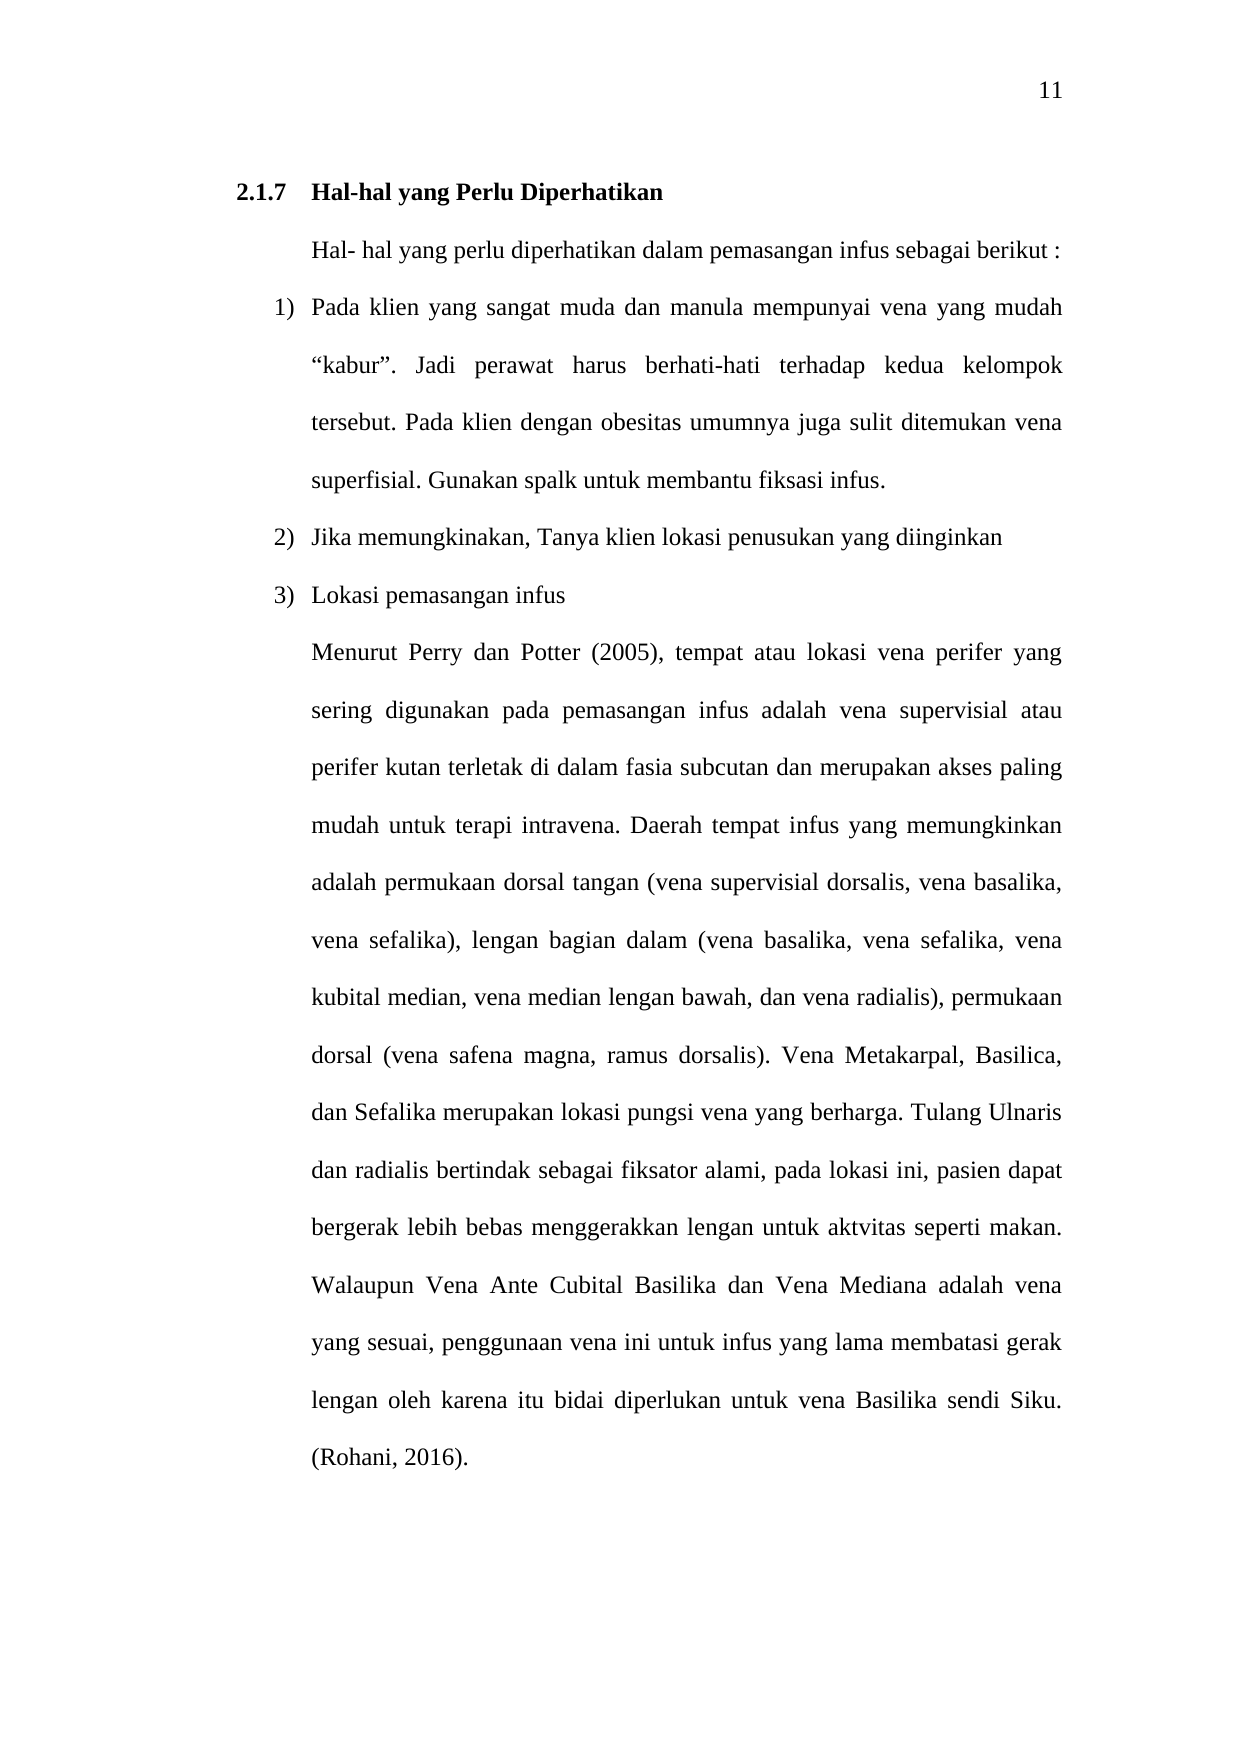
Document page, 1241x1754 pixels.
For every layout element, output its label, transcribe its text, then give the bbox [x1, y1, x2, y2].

list Menurut Perry dan Potter (2005), tempat atau lokasi vena perifer yang sering digunakan pada pemasangan infus adalah vena supervisial atau perifer kutan terletak di dalam fasia subcutan dan merupakan akses paling mudah untuk terapi intravena. Daerah tempat infus yang memungkinkan adalah permukaan dorsal tangan (vena supervisial dorsalis, vena basalika, vena sefalika), lengan bagian dalam (vena basalika, vena sefalika, vena kubital median, vena median lengan bawah, dan vena radialis), permukaan dorsal (vena safena magna, ramus dorsalis). Vena Metakarpal, Basilica, dan Sefalika merupakan lokasi pungsi vena yang berharga. Tulang Ulnaris dan radialis bertindak sebagai fiksator alami, pada lokasi ini, pasien dapat bergerak lebih bebas menggerakkan lengan untuk aktvitas seperti makan. Walaupun Vena Ante Cubital Basilika dan Vena Mediana adalah vena yang sesuai, penggunaan vena ini untuk infus yang lama membatasi gerak lengan oleh karena itu bidai diperlukan untuk vena Basilika sendi Siku. (Rohani, 2016). [311, 637, 1063, 1471]
list Jika memungkinakan, Tanya klien lokasi penusukan yang diinginkan [274, 522, 1063, 551]
list Lokasi pemasangan infus [274, 580, 1063, 608]
list Hal-hal yang Perlu Diperhatikan [236, 177, 1063, 206]
text Hal- hal yang perlu diperhatikan dalam pemasangan infus sebagai berikut : [236, 235, 1063, 263]
list Pada klien yang sangat muda dan manula mempunyai vena yang mudah “kabur”. Jadi perawat harus berhati-hati terhadap kedua kelompok tersebut. Pada klien dengan obesitas umumnya juga sulit ditemukan vena superfisial. Gunakan spalk untuk membantu fiksasi infus. [274, 292, 1063, 493]
